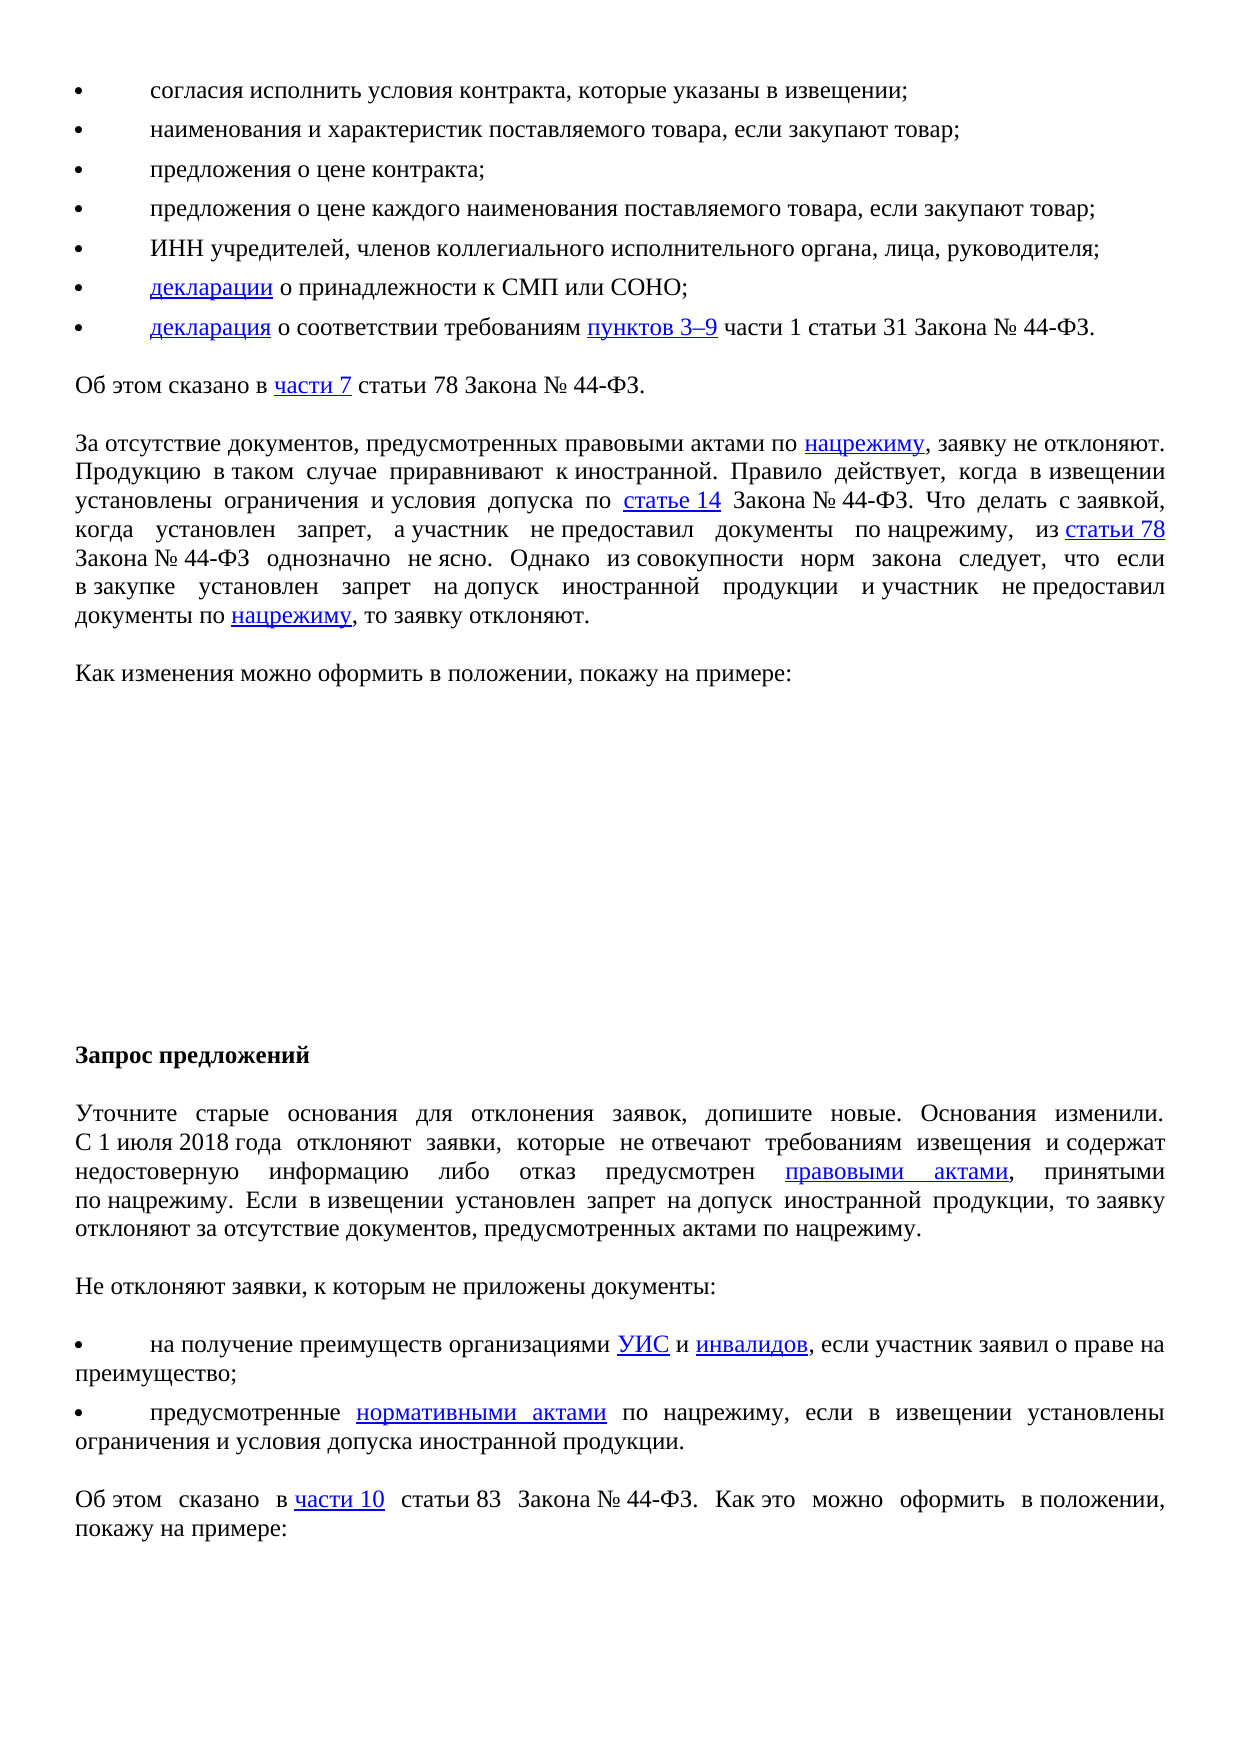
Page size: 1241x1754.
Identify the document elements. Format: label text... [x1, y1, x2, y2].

list ИНН учредителей, членов коллегиального исполнительного органа, лица, руководителя; [75, 233, 1165, 262]
text Запрос предложений [75, 1041, 1165, 1069]
text За отсутствие документов, предусмотренных правовыми актами по нацрежиму, заявку не отклоняют. Продукцию в таком случае приравнивают к иностранной. Правило действует, когда в извещении установлены ограничения и условия допуска по статье 14 Закона № 44-ФЗ. Что делать с заявкой, когда установлен запрет, а участник не предоставил документы по нацрежиму, из статьи 78 Закона № 44-ФЗ однозначно не ясно. Однако из совокупности норм закона следует, что если в закупке установлен запрет на допуск иностранной продукции и участник не предоставил документы по нацрежиму, то заявку отклоняют. [75, 428, 1165, 629]
text Не отклоняют заявки, к которым не приложены документы: [75, 1271, 1165, 1300]
text Уточните старые основания для отклонения заявок, допишите новые. Основания изменили. С 1 июля 2018 года отклоняют заявки, которые не отвечают требованиям извещения и содержат недостоверную информацию либо отказ предусмотрен правовыми актами, принятыми по нацрежиму. Если в извещении установлен запрет на допуск иностранной продукции, то заявку отклоняют за отсутствие документов, предусмотренных актами по нацрежиму. [75, 1098, 1165, 1242]
list предусмотренные нормативными актами по нацрежиму, если в извещении установлены ограничения и условия допуска иностранной продукции. [75, 1397, 1165, 1455]
list декларация о соответствии требованиям пунктов 3–9 части 1 статьи 31 Закона № 44-ФЗ. [75, 312, 1165, 341]
list декларации о принадлежности к СМП или СОНО; [75, 272, 1165, 301]
list наименования и характеристик поставляемого товара, если закупают товар; [75, 114, 1165, 143]
text Как изменения можно оформить в положении, покажу на примере: [75, 658, 1165, 687]
list согласия исполнить условия контракта, которые указаны в извещении; [75, 75, 1165, 104]
list предложения о цене каждого наименования поставляемого товара, если закупают товар; [75, 193, 1165, 222]
list предложения о цене контракта; [75, 154, 1165, 183]
text Об этом сказано в части 10 статьи 83 Закона № 44-ФЗ. Как это можно оформить в положении, покажу на примере: [75, 1484, 1165, 1542]
list на получение преимуществ организациями УИС и инвалидов, если участник заявил о праве на преимущество; [75, 1329, 1165, 1387]
text Об этом сказано в части 7 статьи 78 Закона № 44-ФЗ. [75, 370, 1165, 398]
